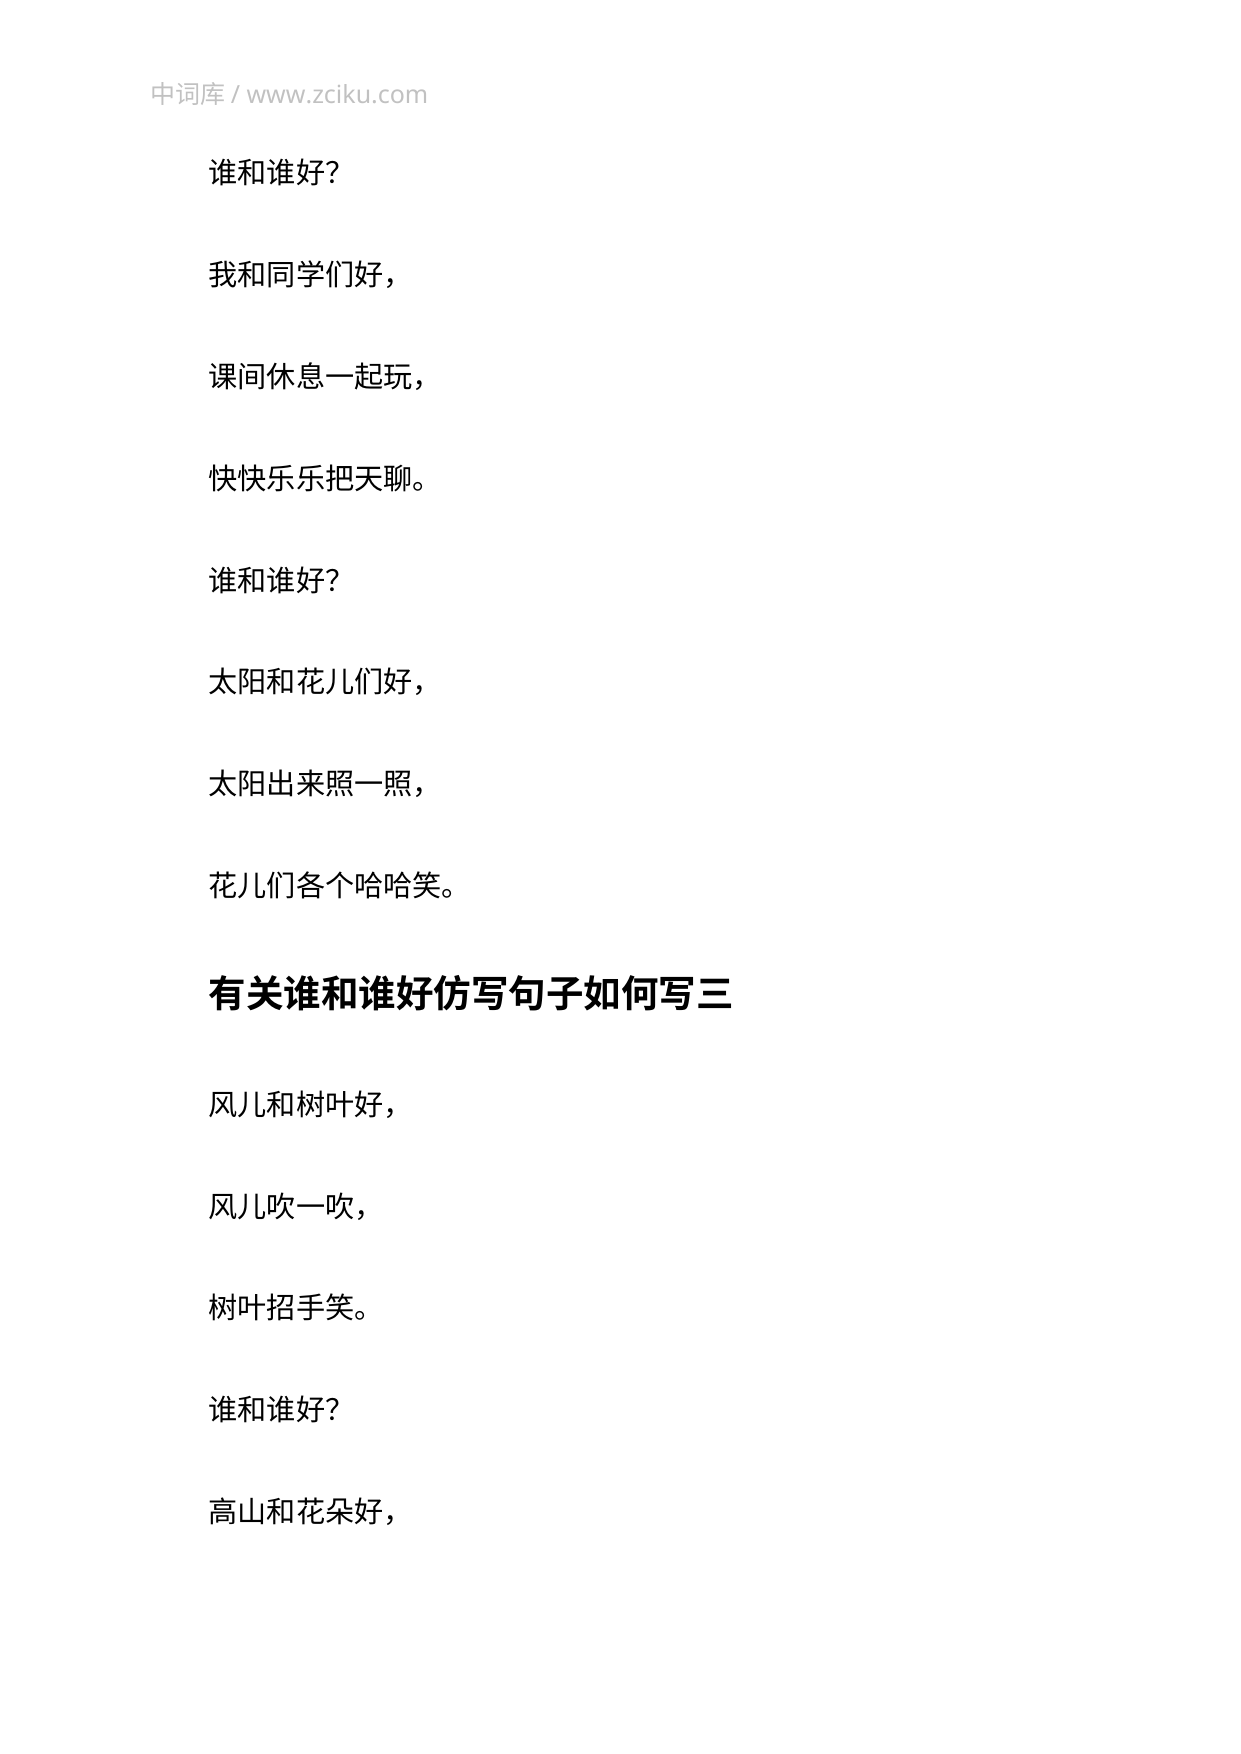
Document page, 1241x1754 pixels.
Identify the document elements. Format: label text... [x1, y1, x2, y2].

text 风儿吹一吹， [150, 1183, 1090, 1226]
text 高山和花朵好， [150, 1489, 1090, 1531]
text 花儿们各个哈哈笑。 [150, 862, 1090, 905]
text 风儿和树叶好， [150, 1082, 1090, 1124]
text 有关谁和谁好仿写句子如何写三 [150, 964, 1090, 1018]
text 谁和谁好？ [150, 1387, 1090, 1429]
text 快快乐乐把天聊。 [150, 455, 1090, 498]
text 谁和谁好？ [150, 150, 1090, 192]
text 我和同学们好， [150, 252, 1090, 294]
text 树叶招手笑。 [150, 1285, 1090, 1327]
text 谁和谁好？ [150, 557, 1090, 599]
text 太阳出来照一照， [150, 761, 1090, 803]
text 课间休息一起玩， [150, 353, 1090, 396]
text 太阳和花儿们好， [150, 659, 1090, 701]
